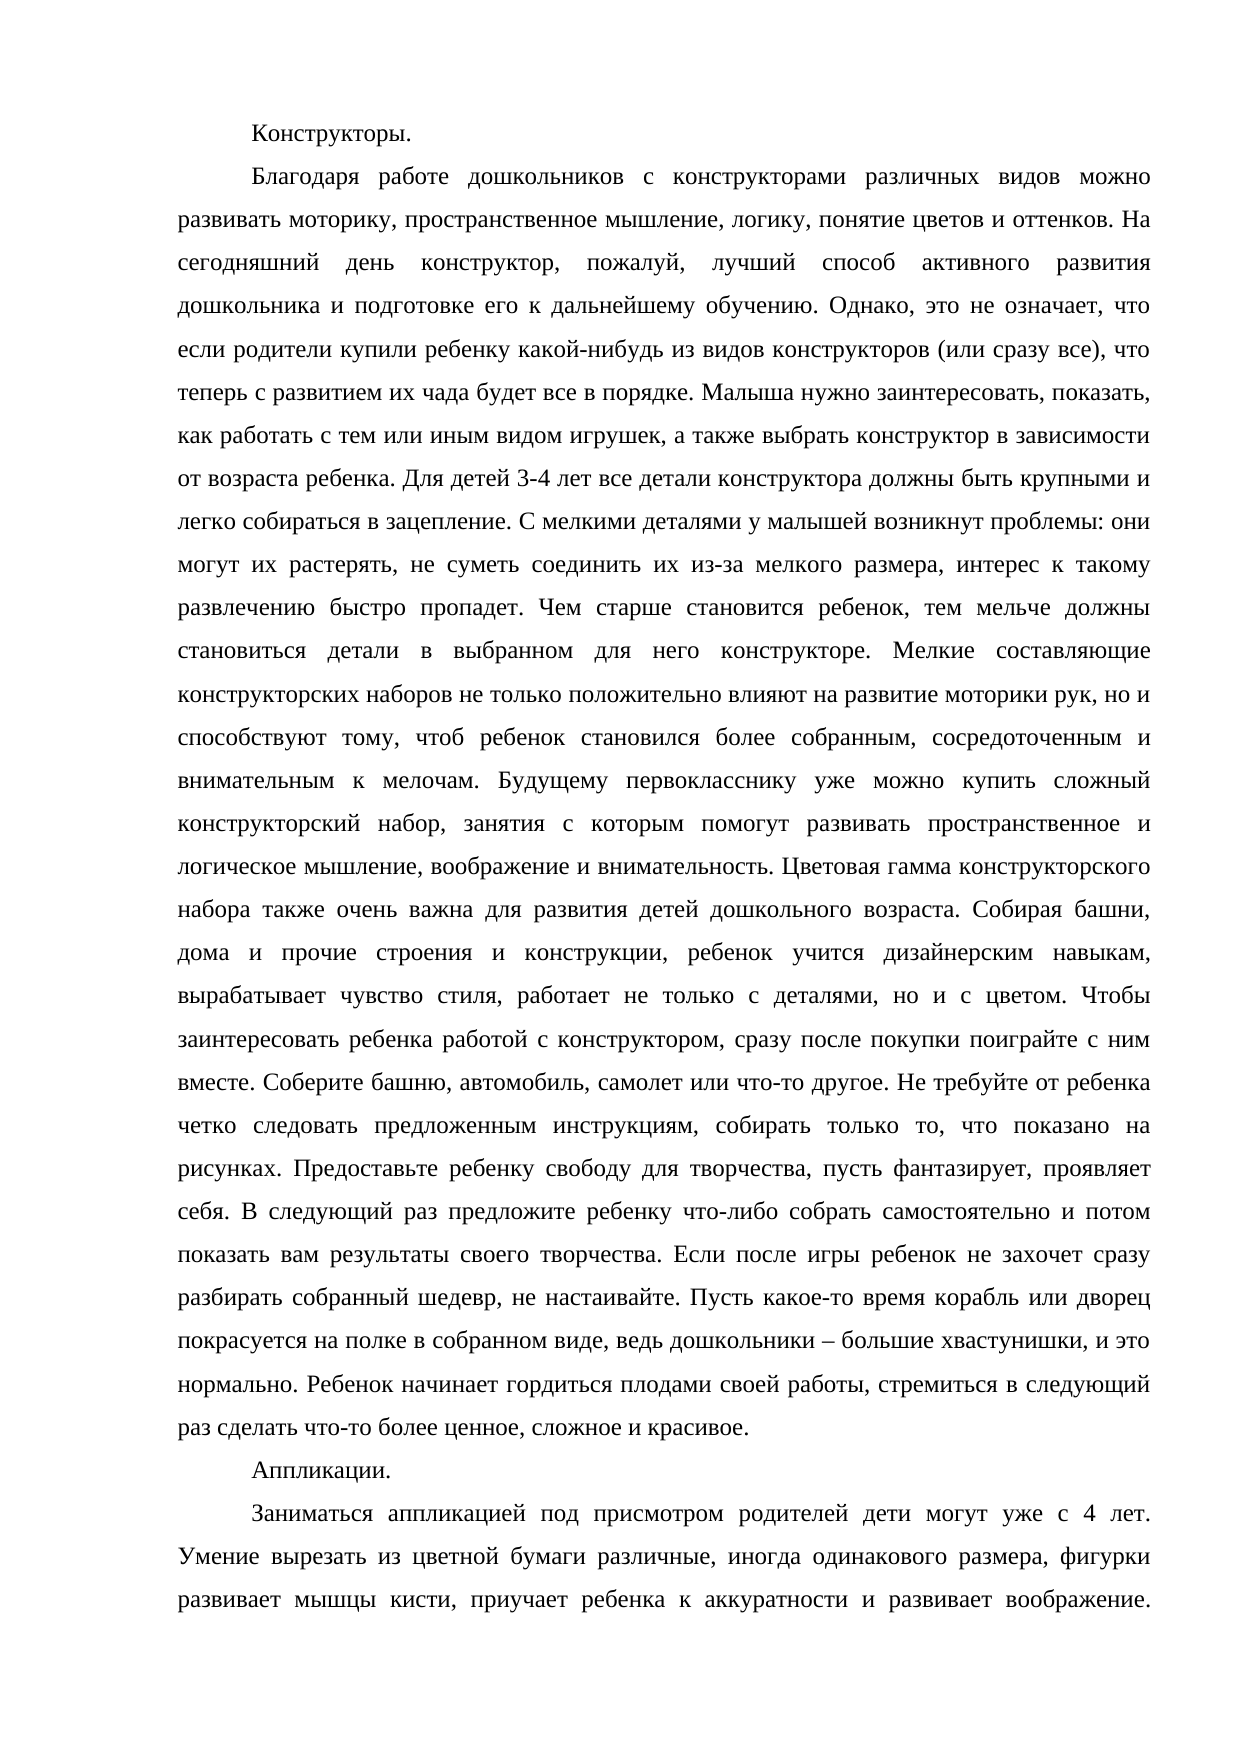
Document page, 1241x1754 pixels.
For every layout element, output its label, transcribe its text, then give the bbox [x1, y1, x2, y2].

text Аппликации. [177, 1455, 1152, 1484]
text Конструкторы. [177, 118, 1152, 147]
text Благодаря работе дошкольников с конструкторами различных видов можно развивать моторику, пространственное мышление, логику, понятие цветов и оттенков. На сегодняшний день конструктор, пожалуй, лучший способ активного развития дошкольника и подготовке его к дальнейшему обучению. Однако, это не означает, что если родители купили ребенку какой-нибудь из видов конструкторов (или сразу все), что теперь с развитием их чада будет все в порядке. Малыша нужно заинтересовать, показать, как работать с тем или иным видом игрушек, а также выбрать конструктор в зависимости от возраста ребенка. Для детей 3-4 лет все детали конструктора должны быть крупными и легко собираться в зацепление. С мелкими деталями у малышей возникнут проблемы: они могут их растерять, не суметь соединить их из-за мелкого размера, интерес к такому развлечению быстро пропадет. Чем старше становится ребенок, тем мельче должны становиться детали в выбранном для него конструкторе. Мелкие составляющие конструкторских наборов не только положительно влияют на развитие моторики рук, но и способствуют тому, чтоб ребенок становился более собранным, сосредоточенным и внимательным к мелочам. Будущему первокласснику уже можно купить сложный конструкторский набор, занятия с которым помогут развивать пространственное и логическое мышление, воображение и внимательность. Цветовая гамма конструкторского набора также очень важна для развития детей дошкольного возраста. Собирая башни, дома и прочие строения и конструкции, ребенок учится дизайнерским навыкам, вырабатывает чувство стиля, работает не только с деталями, но и с цветом. Чтобы заинтересовать ребенка работой с конструктором, сразу после покупки поиграйте с ним вместе. Соберите башню, автомобиль, самолет или что-то другое. Не требуйте от ребенка четко следовать предложенным инструкциям, собирать только то, что показано на рисунках. Предоставьте ребенку свободу для творчества, пусть фантазирует, проявляет себя. В следующий раз предложите ребенку что-либо собрать самостоятельно и потом показать вам результаты своего творчества. Если после игры ребенок не захочет сразу разбирать собранный шедевр, не настаивайте. Пусть какое-то время корабль или дворец покрасуется на полке в собранном виде, ведь дошкольники – большие хвастунишки, и это нормально. Ребенок начинает гордиться плодами своей работы, стремиться в следующий раз сделать что-то более ценное, сложное и красивое. [177, 161, 1152, 1441]
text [177, 1498, 1152, 1613]
